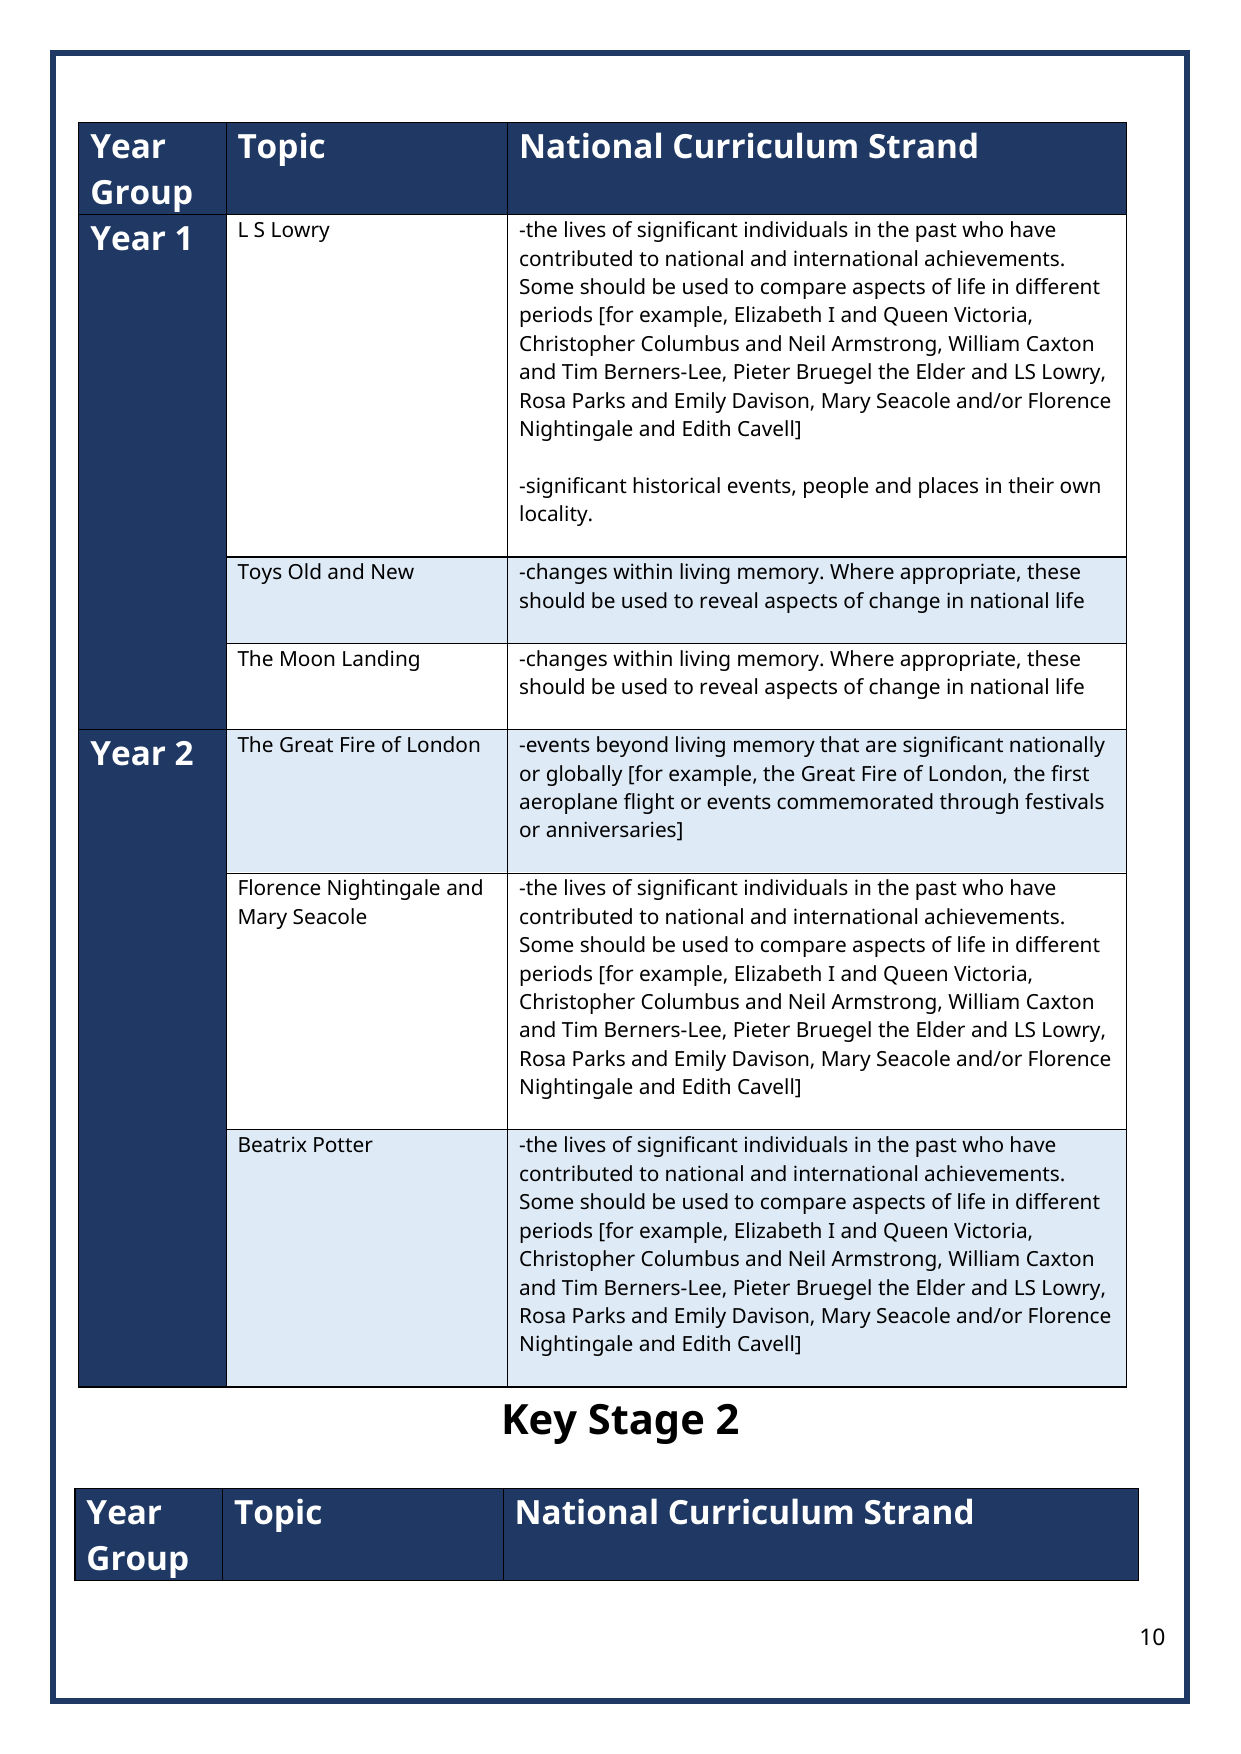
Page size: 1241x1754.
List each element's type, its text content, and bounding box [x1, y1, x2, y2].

table_cell Year 2 [79, 730, 226, 1386]
table_header Year Group [76, 1489, 222, 1580]
table_cell -the lives of significant individuals in the past who have contributed to national and international achievements. Some should be used to compare aspects of life in different periods [for example, Elizabeth I and Queen Victoria, Christopher Columbus and Neil Armstrong, William Caxton and Tim Berners-Lee, Pieter Bruegel the Elder and LS Lowry, Rosa Parks and Emily Davison, Mary Seacole and/or Florence Nightingale and Edith Cavell] -significant historical events, people and places in their own locality. [508, 215, 1126, 556]
table_header Topic [227, 123, 507, 214]
table_header National Curriculum Strand [508, 123, 1126, 214]
table_cell Year 1 [79, 215, 226, 729]
table_cell -changes within living memory. Where appropriate, these should be used to reveal aspects of change in national life [508, 644, 1126, 729]
table_header National Curriculum Strand [504, 1489, 1138, 1580]
table_cell Toys Old and New [227, 558, 507, 643]
table_header Year Group [79, 123, 226, 214]
table_cell Beatrix Potter [227, 1130, 507, 1386]
text Key Stage 2 [75, 396, 1165, 1447]
table_cell -changes within living memory. Where appropriate, these should be used to reveal aspects of change in national life [508, 558, 1126, 643]
table_cell L S Lowry [227, 215, 507, 556]
table_cell -the lives of significant individuals in the past who have contributed to national and international achievements. Some should be used to compare aspects of life in different periods [for example, Elizabeth I and Queen Victoria, Christopher Columbus and Neil Armstrong, William Caxton and Tim Berners-Lee, Pieter Bruegel the Elder and LS Lowry, Rosa Parks and Emily Davison, Mary Seacole and/or Florence Nightingale and Edith Cavell] [508, 874, 1126, 1129]
table_cell Florence Nightingale and Mary Seacole [227, 874, 507, 1129]
table_cell -the lives of significant individuals in the past who have contributed to national and international achievements. Some should be used to compare aspects of life in different periods [for example, Elizabeth I and Queen Victoria, Christopher Columbus and Neil Armstrong, William Caxton and Tim Berners-Lee, Pieter Bruegel the Elder and LS Lowry, Rosa Parks and Emily Davison, Mary Seacole and/or Florence Nightingale and Edith Cavell] [508, 1130, 1126, 1386]
table_cell The Great Fire of London [227, 730, 507, 872]
table_cell The Moon Landing [227, 644, 507, 729]
table_cell -events beyond living memory that are significant nationally or globally [for example, the Great Fire of London, the first aeroplane flight or events commemorated through festivals or anniversaries] [508, 730, 1126, 872]
table_header Topic [223, 1489, 503, 1580]
